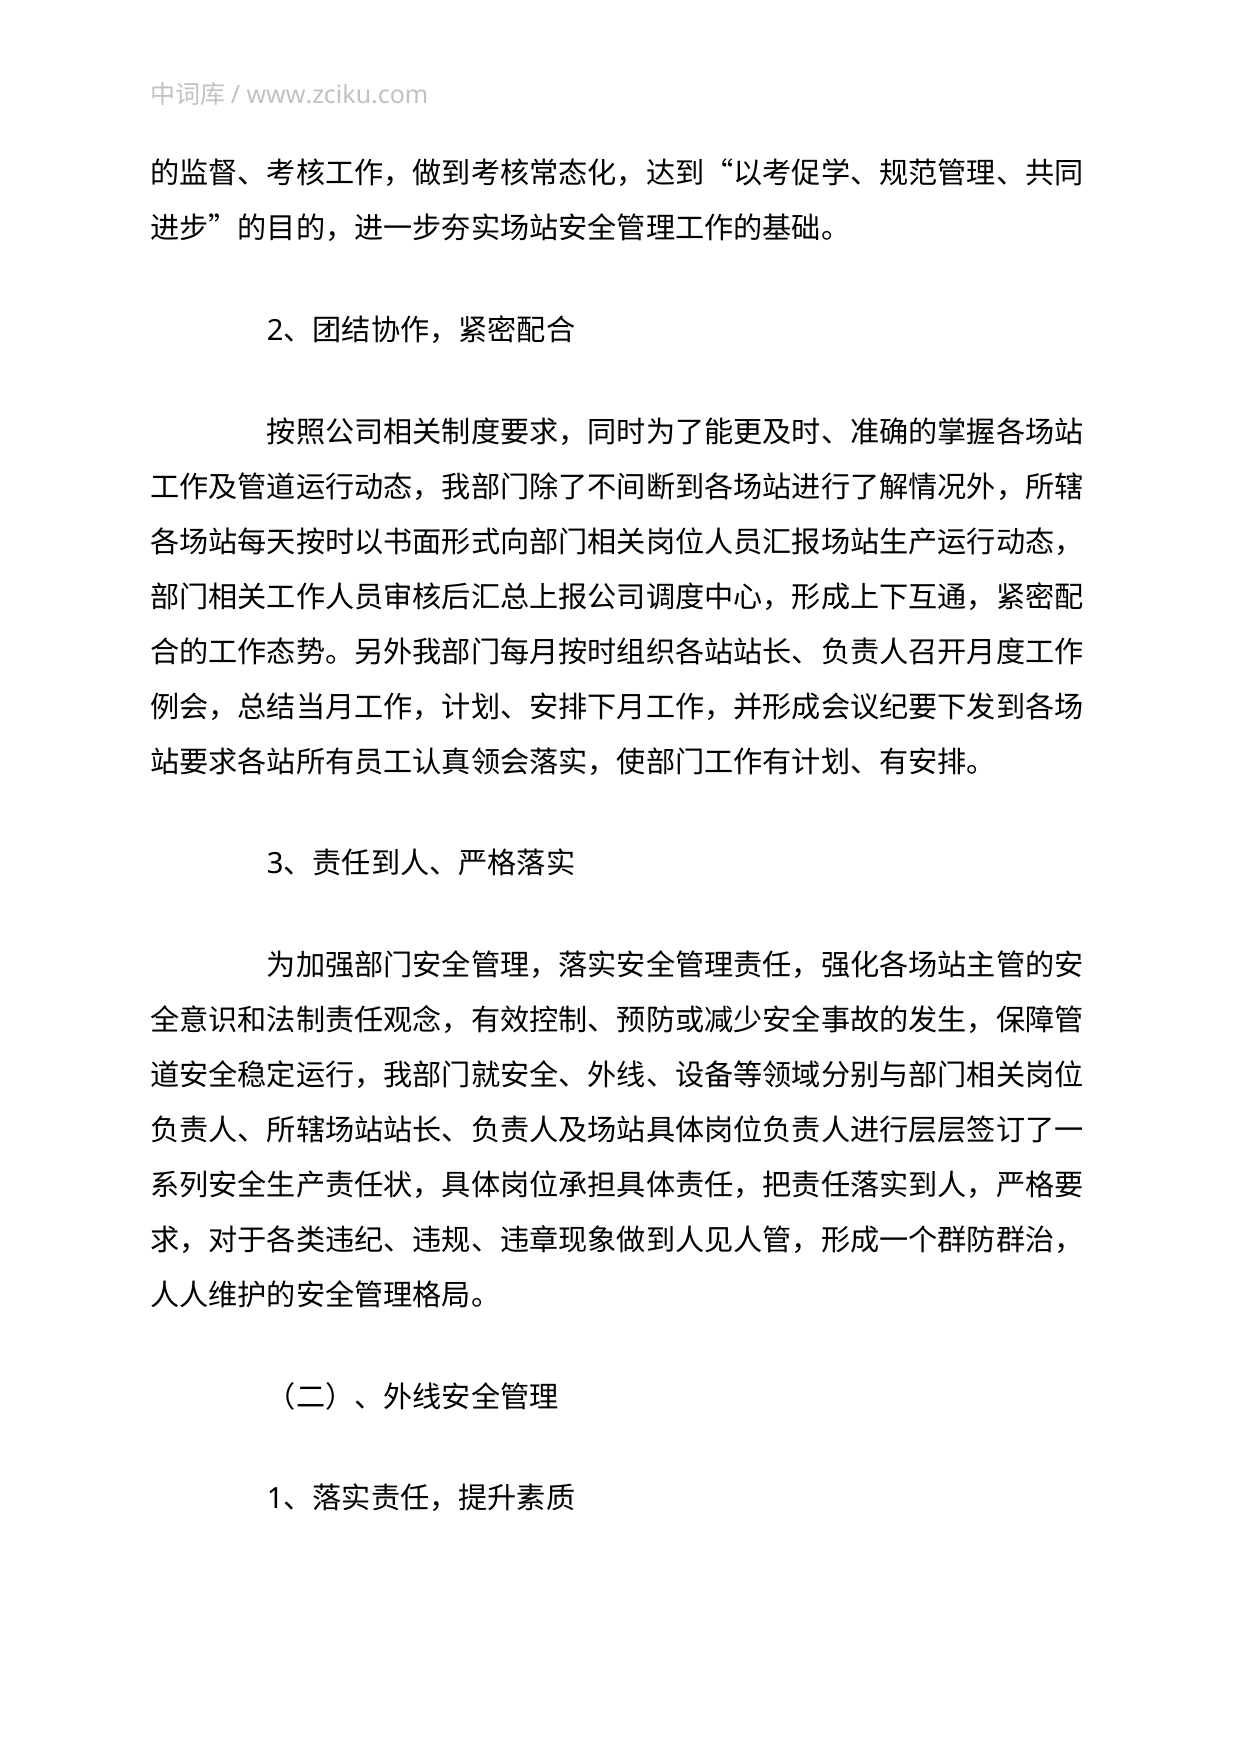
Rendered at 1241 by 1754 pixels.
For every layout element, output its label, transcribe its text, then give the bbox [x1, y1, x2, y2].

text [150, 150, 1090, 247]
text 为加强部门安全管理，落实安全管理责任，强化各场站主管的安全意识和法制责任观念，有效控制、预防或减少安全事故的发生，保障管道安全稳定运行，我部门就安全、外线、设备等领域分别与部门相关岗位负责人、所辖场站站长、负责人及场站具体岗位负责人进行层层签订了一系列安全生产责任状，具体岗位承担具体责任，把责任落实到人，严格要求，对于各类违纪、违规、违章现象做到人见人管，形成一个群防群治，人人维护的安全管理格局。 [150, 942, 1090, 1314]
text 2、团结协作，紧密配合 [150, 307, 1090, 349]
text 1、落实责任，提升素质 [150, 1475, 1090, 1517]
text 3、责任到人、严格落实 [150, 840, 1090, 882]
text （二）、外线安全管理 [150, 1373, 1090, 1416]
text 按照公司相关制度要求，同时为了能更及时、准确的掌握各场站工作及管道运行动态，我部门除了不间断到各场站进行了解情况外，所辖各场站每天按时以书面形式向部门相关岗位人员汇报场站生产运行动态，部门相关工作人员审核后汇总上报公司调度中心，形成上下互通，紧密配合的工作态势。另外我部门每月按时组织各站站长、负责人召开月度工作例会，总结当月工作，计划、安排下月工作，并形成会议纪要下发到各场站要求各站所有员工认真领会落实，使部门工作有计划、有安排。 [150, 409, 1090, 780]
